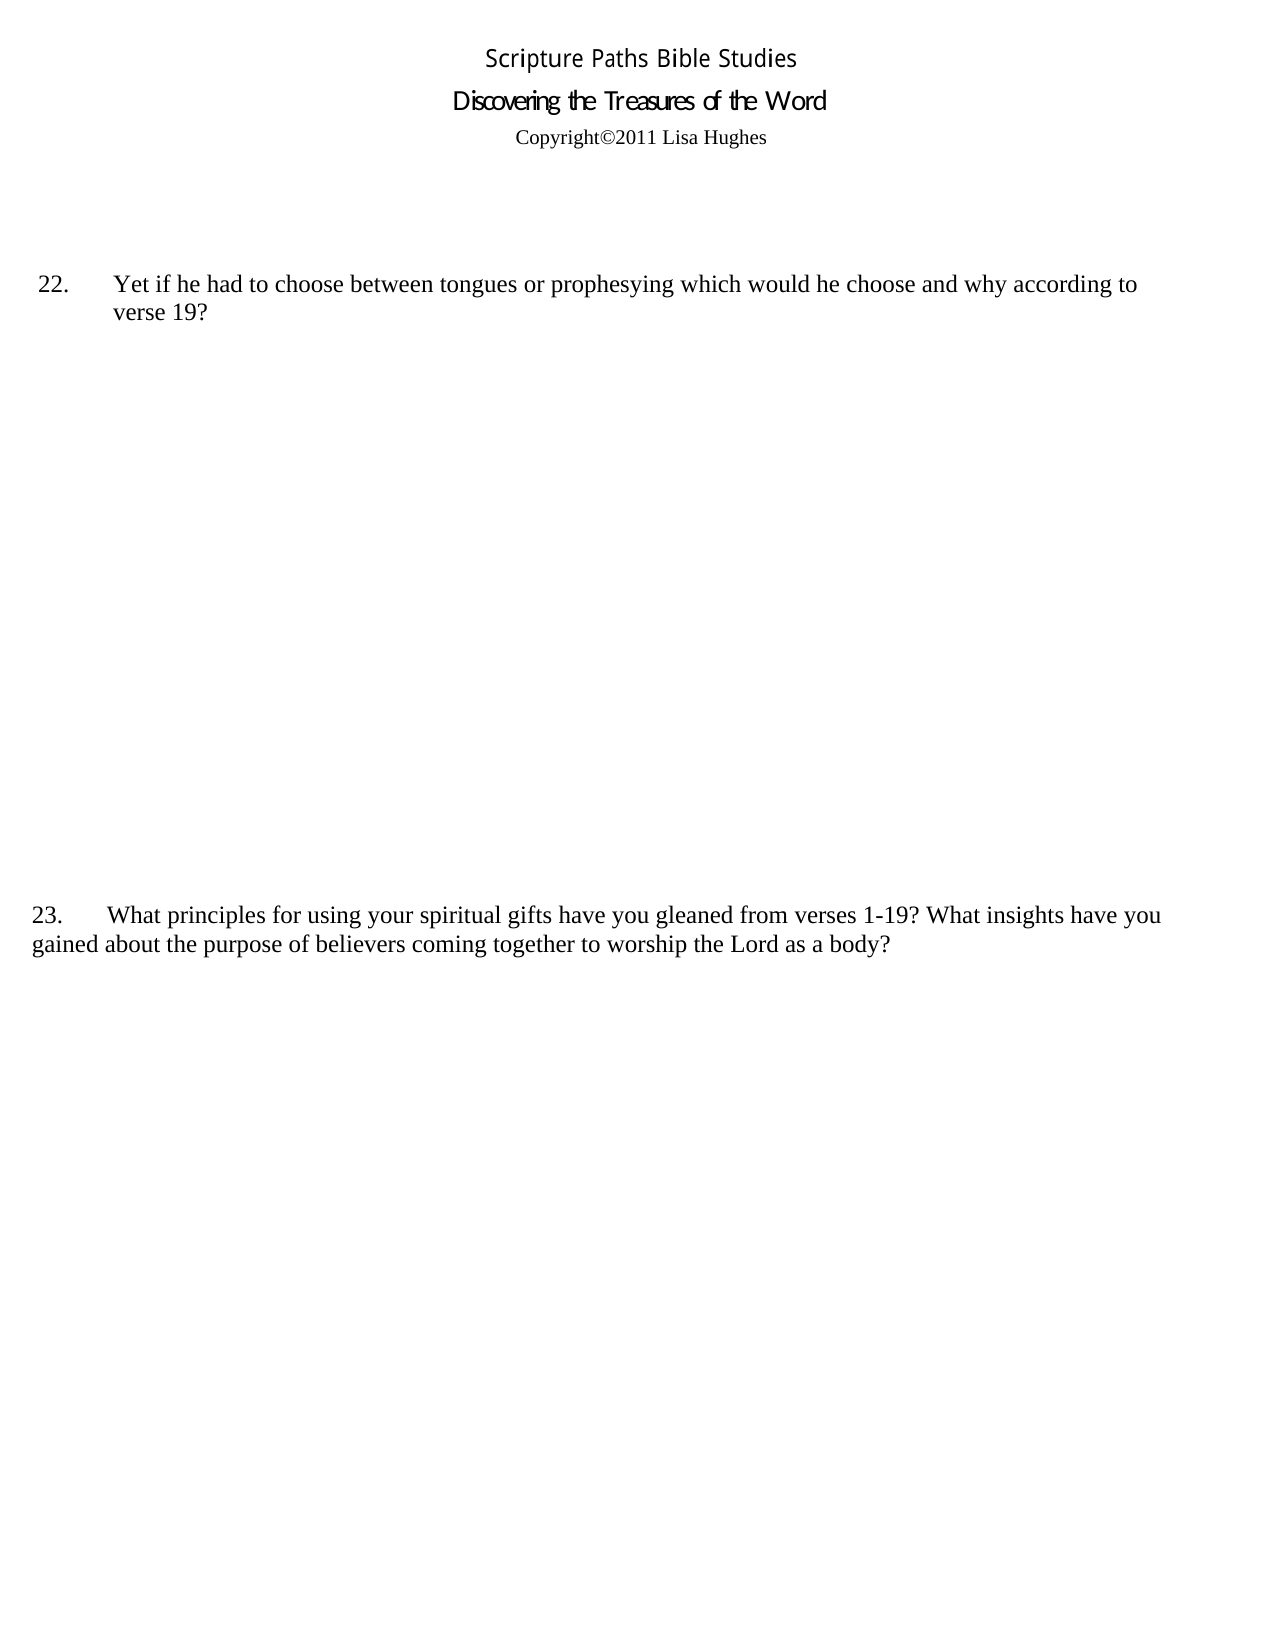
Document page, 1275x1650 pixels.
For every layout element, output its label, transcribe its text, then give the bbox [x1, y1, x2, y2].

text 22. Yet if he had to choose between tongues or prophesying which would he choose and why according to verse 19? [38, 269, 1164, 326]
text 23. What principles for using your spiritual gifts have you gleaned from verses 1-19? What insights have you gained about the purpose of believers coming together to worship the Lord as a body? [32, 901, 1221, 958]
